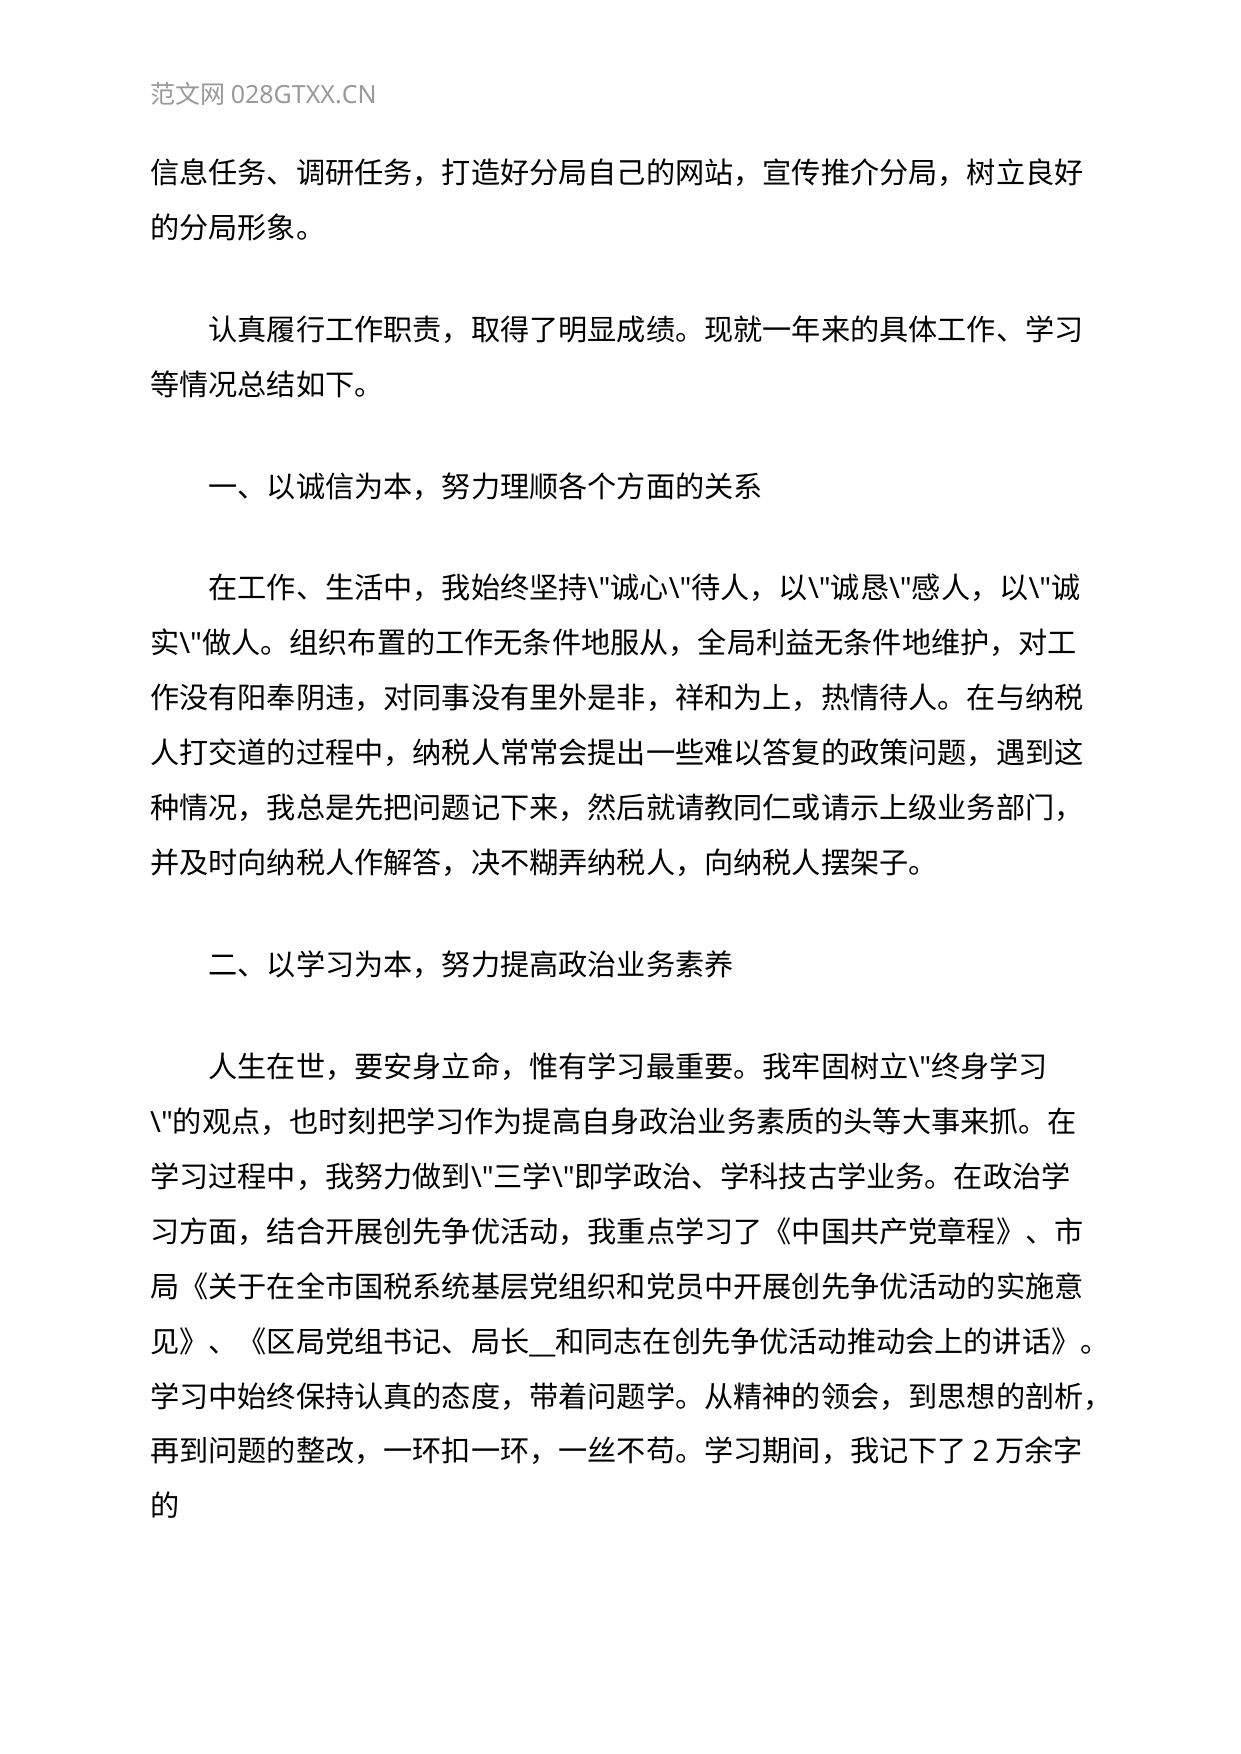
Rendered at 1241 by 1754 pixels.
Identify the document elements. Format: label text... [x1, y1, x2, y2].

text 认真履行工作职责，取得了明显成绩。现就一年来的具体工作、学习等情况总结如下。 [150, 307, 1090, 404]
text 二、以学习为本，努力提高政治业务素养 [150, 942, 1090, 984]
text 在工作、生活中，我始终坚持\"诚心\"待人，以\"诚恳\"感人，以\"诚实\"做人。组织布置的工作无条件地服从，全局利益无条件地维护，对工作没有阳奉阴违，对同事没有里外是非，祥和为上，热情待人。在与纳税人打交道的过程中，纳税人常常会提出一些难以答复的政策问题，遇到这种情况，我总是先把问题记下来，然后就请教同仁或请示上级业务部门，并及时向纳税人作解答，决不糊弄纳税人，向纳税人摆架子。 [150, 565, 1090, 882]
text 一、以诚信为本，努力理顺各个方面的关系 [150, 463, 1090, 506]
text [150, 150, 1090, 247]
text 人生在世，要安身立命，惟有学习最重要。我牢固树立\"终身学习\"的观点，也时刻把学习作为提高自身政治业务素质的头等大事来抓。在学习过程中，我努力做到\"三学\"即学政治、学科技古学业务。在政治学习方面，结合开展创先争优活动，我重点学习了《中国共产党章程》、市局《关于在全市国税系统基层党组织和党员中开展创先争优活动的实施意见》、《区局党组书记、局长__和同志在创先争优活动推动会上的讲话》。学习中始终保持认真的态度，带着问题学。从精神的领会，到思想的剖析，再到问题的整改，一环扣一环，一丝不苟。学习期间，我记下了2万余字的 [150, 1043, 1090, 1525]
